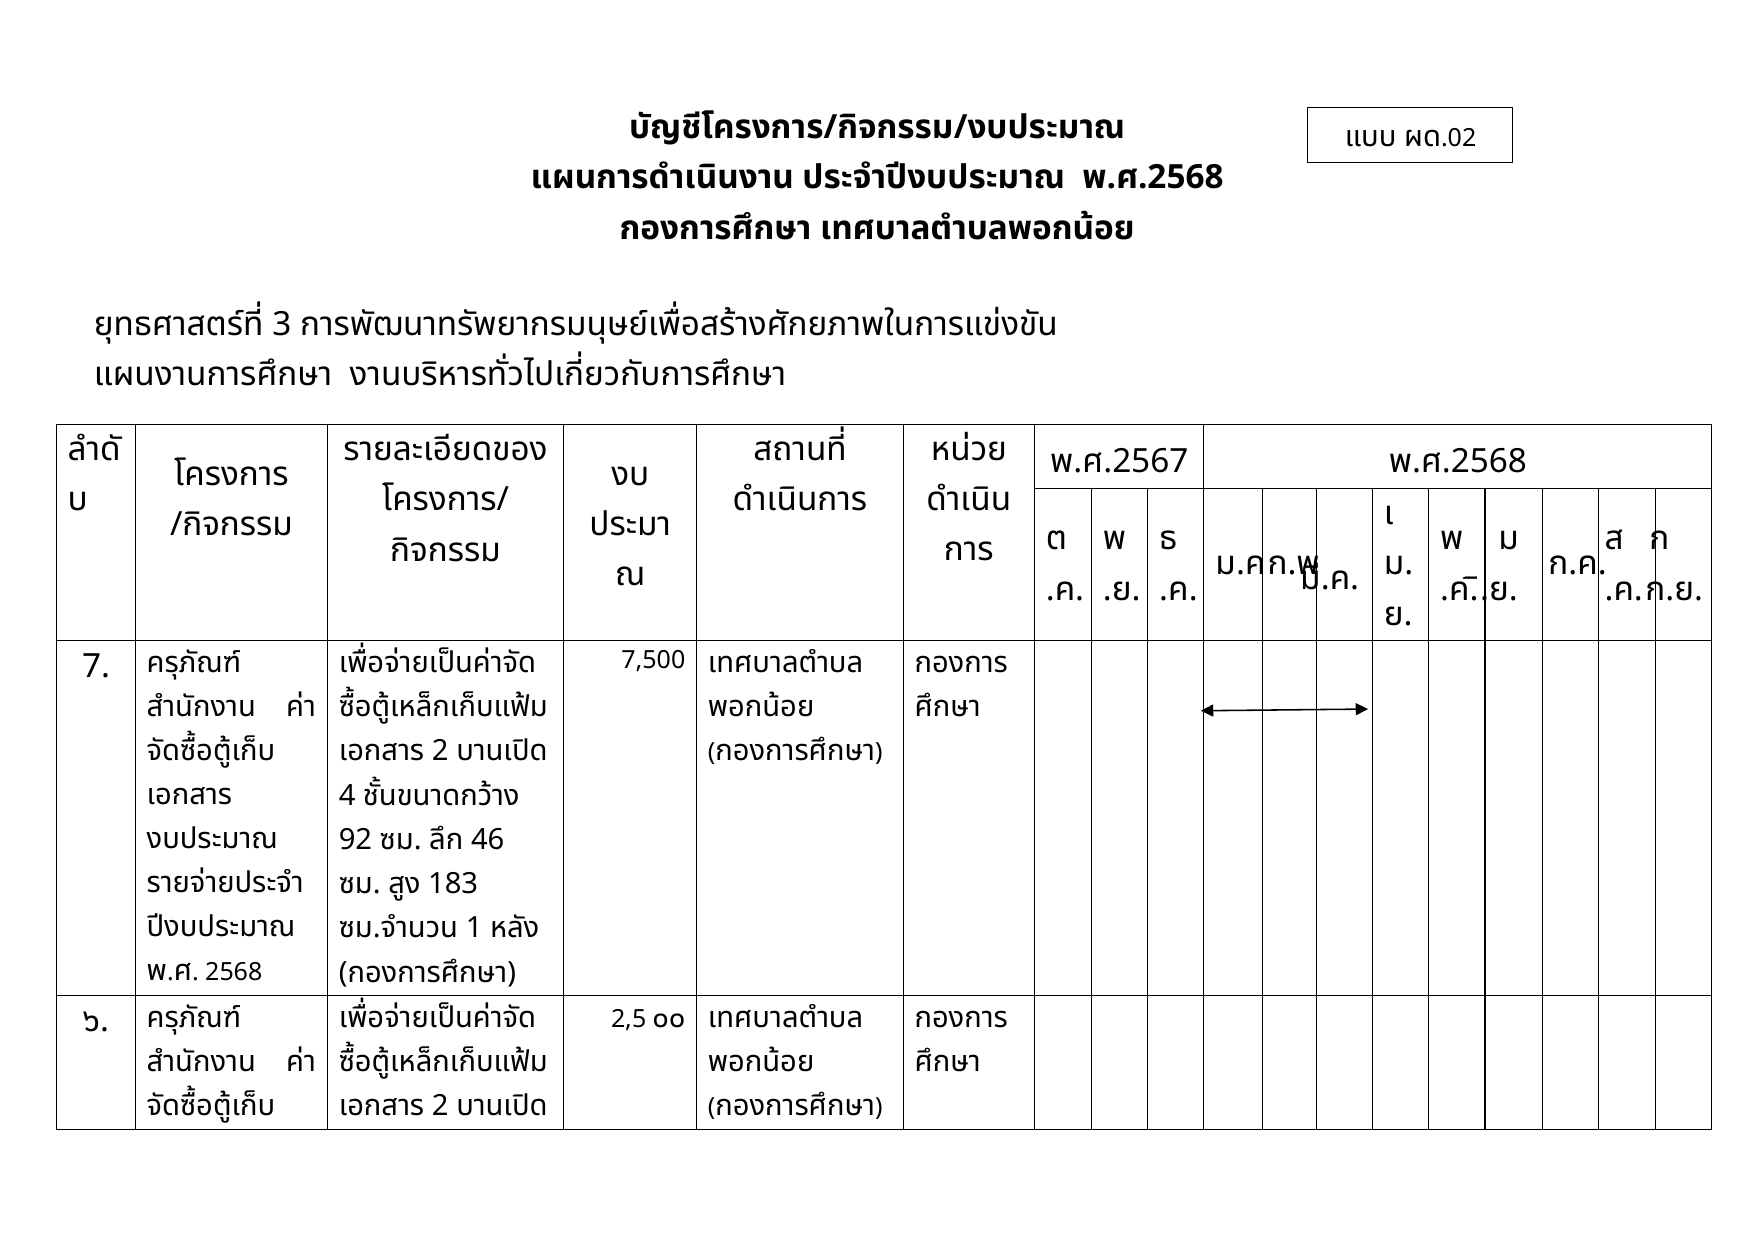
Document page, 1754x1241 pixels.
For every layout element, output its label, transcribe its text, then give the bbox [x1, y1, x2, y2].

table_cell [1429, 641, 1484, 995]
table_cell [1317, 641, 1372, 995]
table_cell ส.ค. [1599, 489, 1655, 640]
table_cell [1204, 711, 1262, 995]
table_cell [1092, 996, 1147, 1128]
table_cell ๖. [57, 996, 135, 1128]
table_header พ.ศ.2568 [1204, 425, 1711, 488]
text บัญชีโครงการ/กิจกรรม/งบประมาณ [150, 103, 1604, 153]
table_header ลำดับ [57, 425, 135, 640]
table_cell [328, 996, 563, 1128]
table_cell กองการศึกษา [904, 641, 1034, 995]
table_cell ธ.ค. [1148, 489, 1203, 640]
table_cell [1656, 641, 1711, 995]
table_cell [136, 996, 327, 1128]
table_cell [1543, 641, 1598, 995]
text ยุทธศาสตร์ที่ 3 การพัฒนาทรัพยากรมนุษย์เพื่อสร้างศักยภาพในการแข่งขัน [94, 300, 1604, 350]
table_cell [1092, 641, 1147, 995]
table_cell [1656, 996, 1711, 1128]
table_cell 2,5๐๐ [564, 996, 696, 1128]
table_cell [1486, 641, 1542, 995]
table_cell [1035, 996, 1091, 1128]
table_cell 7. [57, 641, 135, 995]
table_cell พ.ย. [1092, 489, 1147, 640]
table_header หน่วยดำเนินการ [904, 425, 1034, 640]
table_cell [697, 996, 903, 1128]
table_cell [1263, 996, 1316, 1128]
table_cell [1543, 996, 1598, 1128]
table_header งบประมาณ [564, 425, 696, 640]
table_cell [1599, 996, 1655, 1128]
table_header รายละเอียดของ โครงการ/กิจกรรม [328, 425, 563, 640]
table_cell [1373, 641, 1428, 995]
table_cell กองการศึกษา [904, 996, 1034, 1128]
table_cell [1035, 641, 1091, 995]
table_header โครงการ /กิจกรรม [136, 425, 327, 640]
table_cell [1429, 996, 1484, 1128]
table_header พ.ศ.2567 [1035, 425, 1203, 488]
table_cell 7,500 [564, 641, 696, 995]
table_cell เม.ย. [1373, 489, 1428, 640]
table_cell มี.ค. [1317, 489, 1372, 640]
table_cell ต.ค. [1035, 489, 1091, 640]
table_cell เทศบาลตำบลพอกน้อย (กองการศึกษา) [697, 641, 903, 995]
table_cell ม.ค. [1204, 489, 1262, 640]
table_cell ครุภัณฑ์สำนักงาน ค่าจัดซื้อตู้เก็บเอกสาร งบประมาณรายจ่ายประจำปีงบประมาณ พ.ศ. 2568 [136, 641, 327, 995]
table_cell มิ.ย. [1486, 489, 1542, 640]
table_cell [1148, 996, 1203, 1128]
table_cell [1148, 641, 1203, 995]
table_cell ก.ค. [1543, 489, 1598, 640]
table_cell เพื่อจ่ายเป็นค่าจัดซื้อตู้เหล็กเก็บแฟ้มเอกสาร 2 บานเปิด 4 ชั้นขนาดกว้าง 92 ซม. ลึก 46 ซม. สูง 183 ซม.จำนวน 1 หลัง (กองการศึกษา) [328, 641, 563, 995]
table_cell ก.พ. [1263, 489, 1316, 640]
table_header สถานที่ ดำเนินการ [697, 425, 903, 640]
table_cell [1263, 711, 1316, 995]
table_cell [1599, 641, 1655, 995]
table_cell [1204, 641, 1262, 709]
table_cell พ.ค. [1429, 489, 1484, 640]
text แผนงานการศึกษา งานบริหารทั่วไปเกี่ยวกับการศึกษา [94, 350, 1604, 401]
table_cell [1373, 996, 1428, 1128]
table_cell [1486, 996, 1542, 1128]
text แผนการดำเนินงาน ประจำปีงบประมาณ พ.ศ.2568 [150, 153, 1604, 204]
table_cell [1263, 641, 1316, 709]
table_cell ก ก.ย. [1656, 489, 1711, 640]
table_cell [1204, 996, 1262, 1128]
table_cell [1317, 996, 1372, 1128]
text กองการศึกษา เทศบาลตำบลพอกน้อย [150, 204, 1604, 254]
